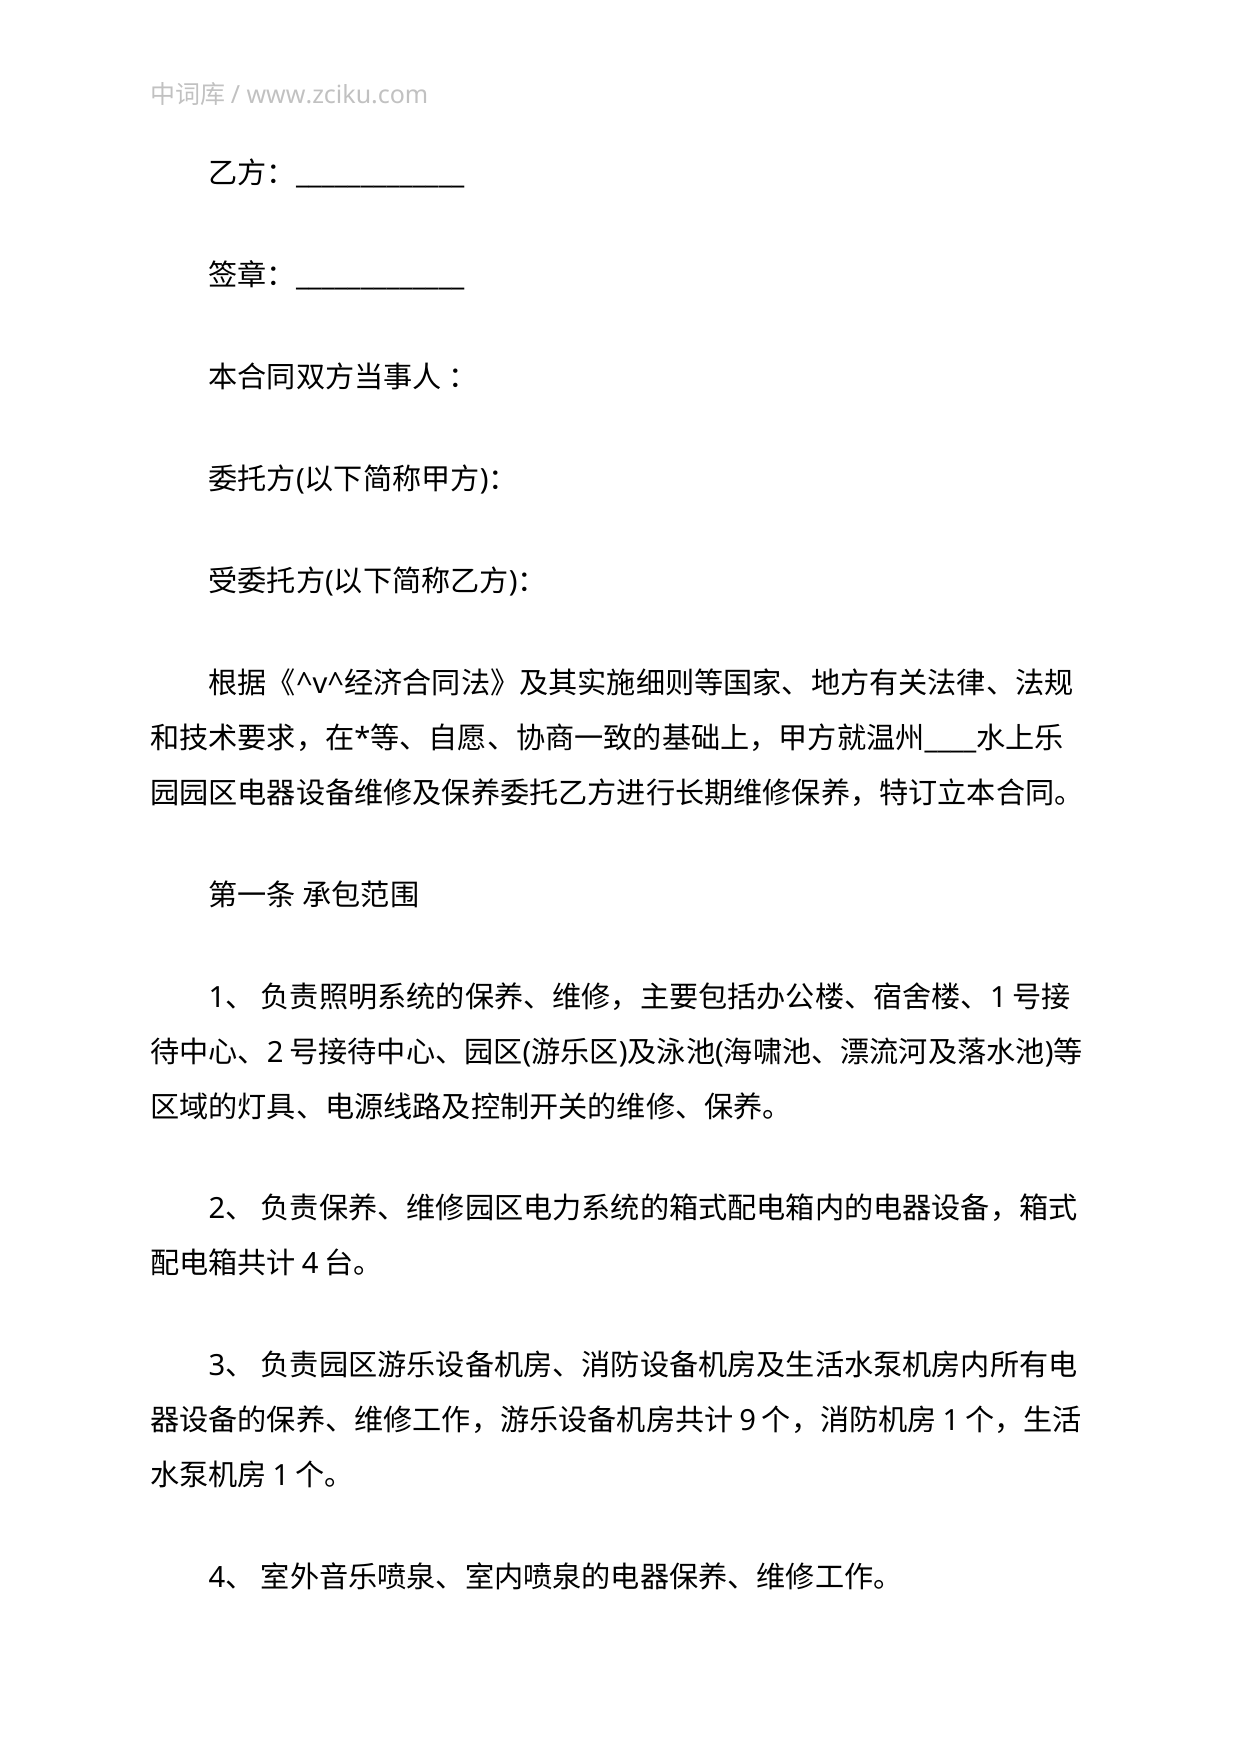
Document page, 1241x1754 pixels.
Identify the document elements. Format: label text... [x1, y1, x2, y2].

text 1、 负责照明系统的保养、维修，主要包括办公楼、宿舍楼、1号接待中心、2号接待中心、园区(游乐区)及泳池(海啸池、漂流河及落水池)等区域的灯具、电源线路及控制开关的维修、保养。 [150, 973, 1090, 1126]
text 乙方：_____________ [150, 150, 1090, 192]
text 3、 负责园区游乐设备机房、消防设备机房及生活水泵机房内所有电器设备的保养、维修工作，游乐设备机房共计9个，消防机房1个，生活水泵机房1个。 [150, 1342, 1090, 1494]
text 2、 负责保养、维修园区电力系统的箱式配电箱内的电器设备，箱式配电箱共计4台。 [150, 1185, 1090, 1282]
text 签章：_____________ [150, 252, 1090, 294]
text 受委托方(以下简称乙方)： [150, 558, 1090, 600]
text 委托方(以下简称甲方)： [150, 456, 1090, 498]
text 本合同双方当事人 ： [150, 354, 1090, 396]
text 根据《^v^经济合同法》及其实施细则等国家、地方有关法律、法规和技术要求，在*等、自愿、协商一致的基础上，甲方就温州____水上乐园园区电器设备维修及保养委托乙方进行长期维修保养，特订立本合同。 [150, 660, 1090, 812]
text 4、 室外音乐喷泉、室内喷泉的电器保养、维修工作。 [150, 1554, 1090, 1596]
text 第一条 承包范围 [150, 871, 1090, 914]
